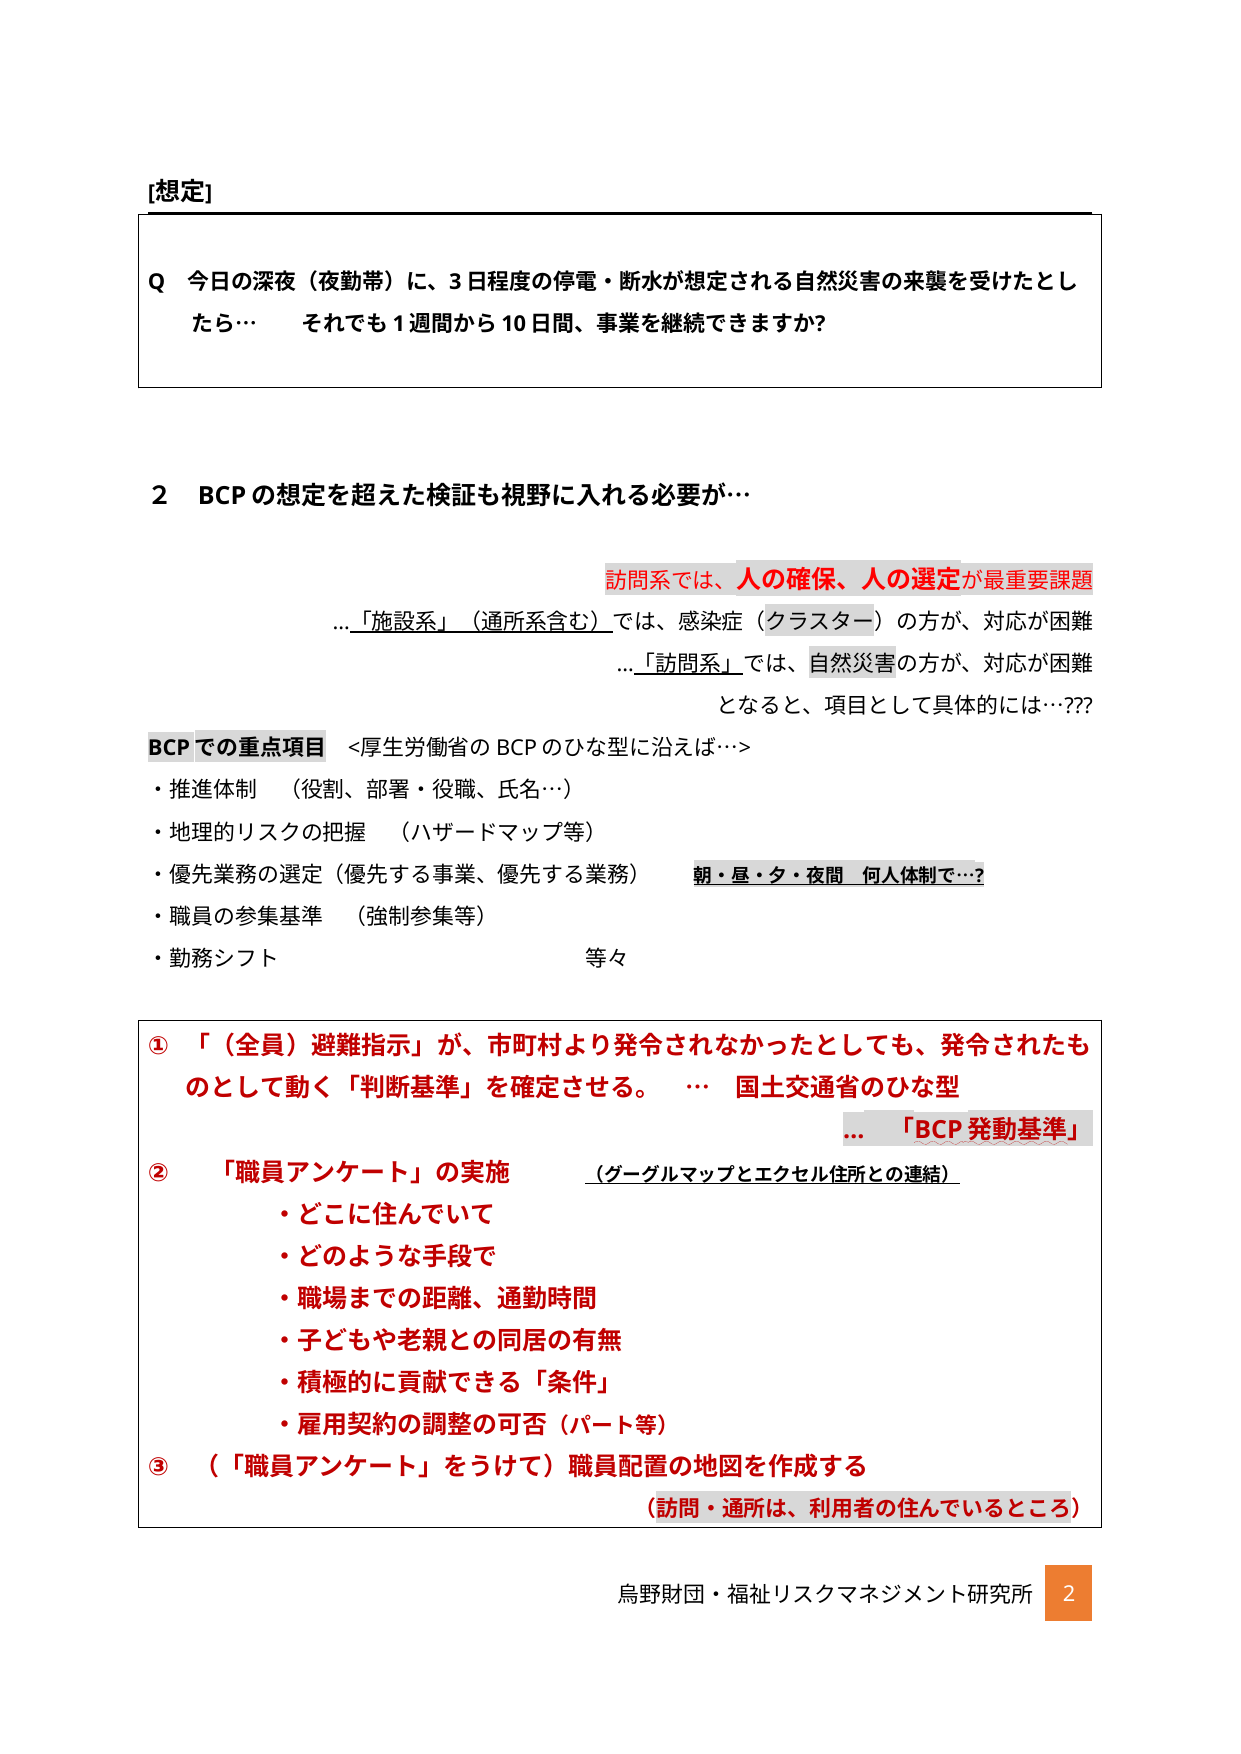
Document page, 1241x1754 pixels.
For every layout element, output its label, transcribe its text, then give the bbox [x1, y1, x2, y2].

text ・雇用契約の調整の可否（パート等） [148, 1402, 1092, 1444]
text ・推進体制 （役割、部署・役職、氏名…） [148, 767, 1092, 809]
text ・職場までの距離、通勤時間 [148, 1275, 1092, 1317]
text ・勤務シフト 等々 [148, 936, 1092, 978]
text … 「BCP発動基準」 [148, 1107, 1092, 1149]
text ・職員の参集基準 （強制参集等） [148, 893, 1092, 936]
text ③ （「職員アンケート」をうけて）職員配置の地図を作成する [148, 1444, 1092, 1486]
text BCPでの重点項目 <厚生労働省のBCPのひな型に沿えば…> [148, 725, 1005, 767]
text ２ BCPの想定を超えた検証も視野に入れる必要が… [148, 473, 1092, 515]
text ・どのような手段で [148, 1233, 1092, 1275]
text ・地理的リスクの把握 （ハザードマップ等） [148, 809, 1092, 851]
text ・積極的に貢献できる「条件」 [148, 1359, 1092, 1402]
text たら… それでも1週間から10日間、事業を継続できますか? [148, 301, 1092, 343]
text ・子どもや老親との同居の有無 [148, 1317, 1092, 1359]
text （訪問・通所は、利用者の住んでいるところ） [148, 1486, 1092, 1527]
text ・優先業務の選定（優先する事業、優先する業務） 朝・昼・夕・夜間 何人体制で…? [148, 851, 1092, 893]
text Q 今日の深夜（夜勤帯）に、3日程度の停電・断水が想定される自然災害の来襲を受けたとし [148, 259, 1092, 301]
text …「施設系」（通所系含む）では、感染症（クラスター）の方が、対応が困難 [148, 599, 1092, 641]
text 訪問系では、人の確保、人の選定が最重要課題 [148, 557, 1092, 599]
text …「訪問系」では、自然災害の方が、対応が困難 [148, 641, 1092, 683]
list 「職員アンケート」の実施 （グーグルマップとエクセル住所との連結） [148, 1149, 1092, 1191]
text [想定] [148, 168, 1092, 212]
list 「（全員）避難指示」が、市町村より発令されなかったとしても、発令されたものとして動く「判断基準」を確定させる。 … 国土交通省のひな型 [139, 1021, 1101, 1107]
text となると、項目として具体的には…??? [148, 683, 1092, 725]
text ・どこに住んでいて [148, 1191, 1092, 1233]
